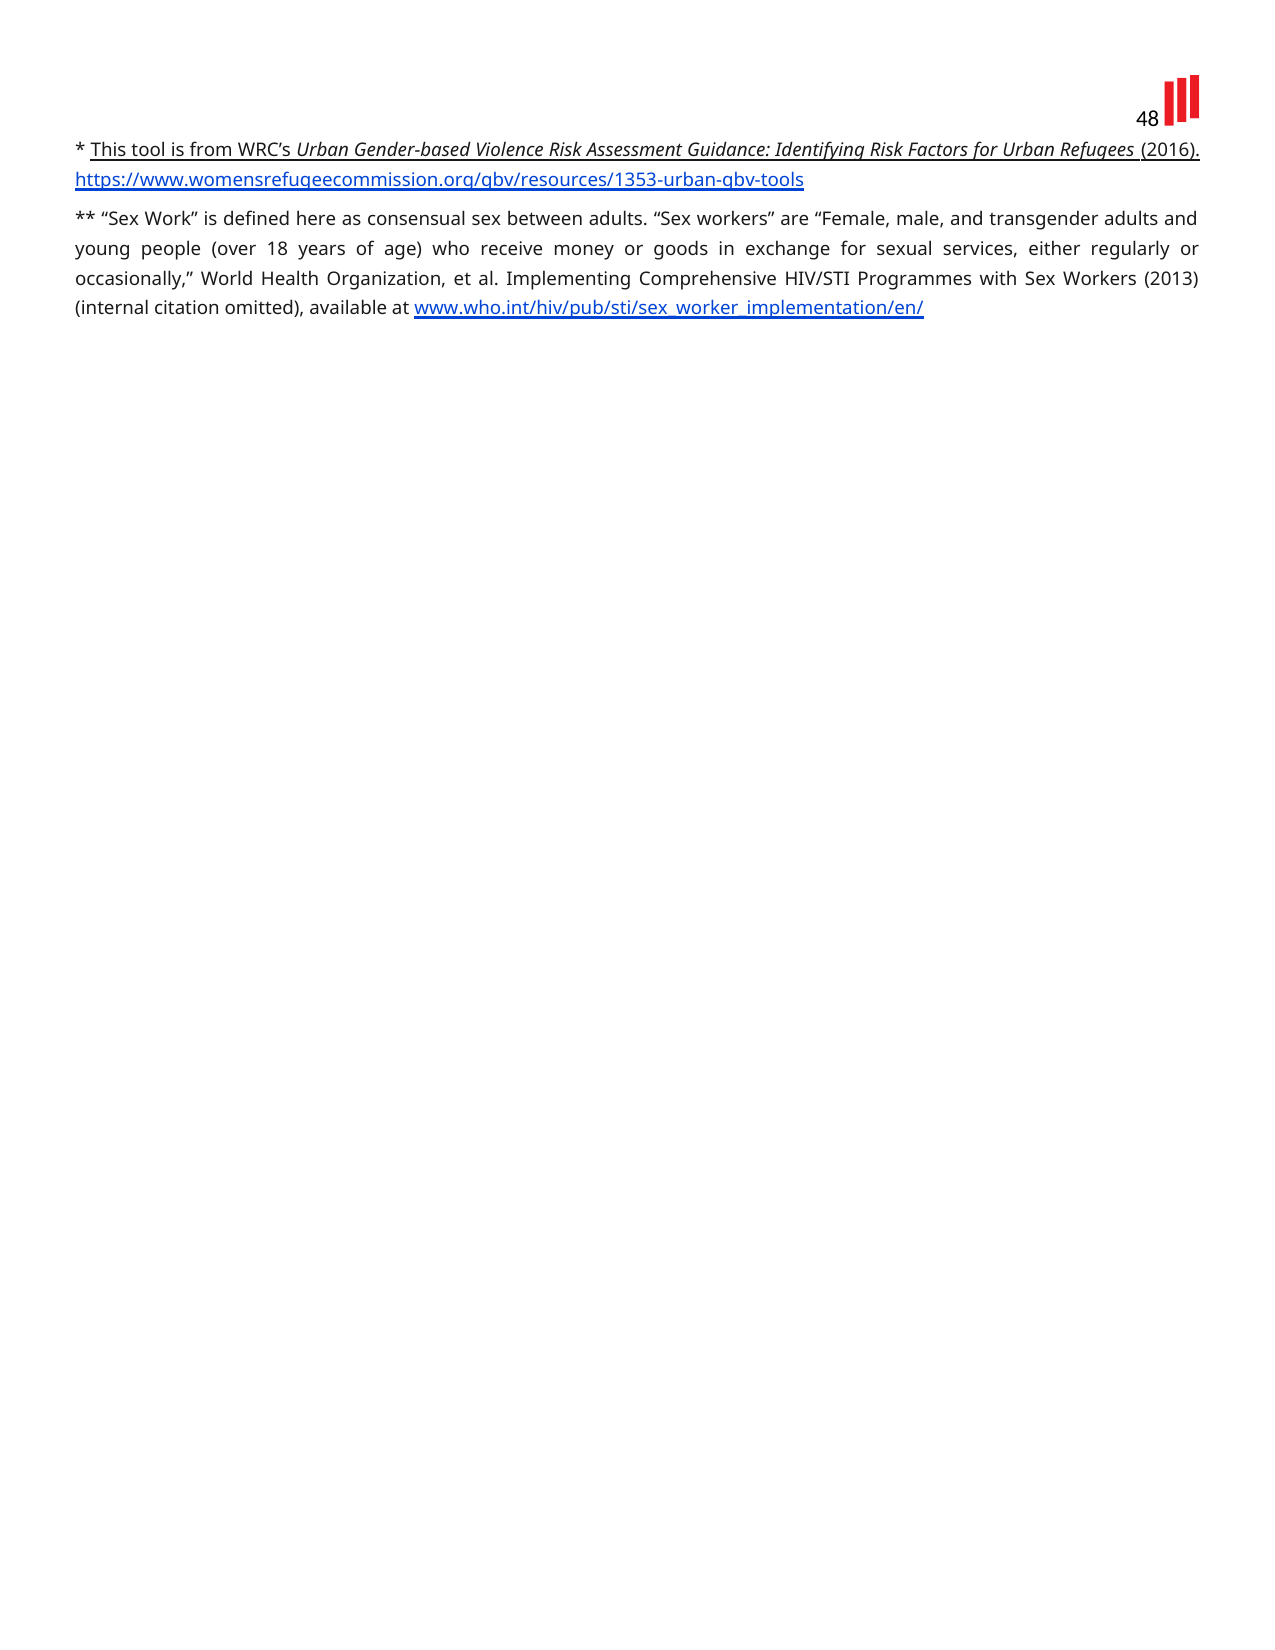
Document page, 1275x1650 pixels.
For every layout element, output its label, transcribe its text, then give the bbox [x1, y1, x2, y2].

text ** “Sex Work” is defined here as consensual sex between adults. “Sex workers” are “Female, male, and transgender adults and young people (over 18 years of age) who receive money or goods in exchange for sexual services, either regularly or occasionally,” World Health Organization, et al. Implementing Comprehensive HIV/STI Programmes with Sex Workers (2013) (internal citation omitted), available at www.who.int/hiv/pub/sti/sex_worker_implementation/en/ [75, 201, 1200, 320]
picture [1164, 75, 1200, 127]
text * This tool is from WRC’s Urban Gender-based Violence Risk Assessment Guidance: Identifying Risk Factors for Urban Refugees (2016). https://www.womensrefugeecommission.org/gbv/resources/1353-urban-gbv-tools [75, 133, 1200, 192]
